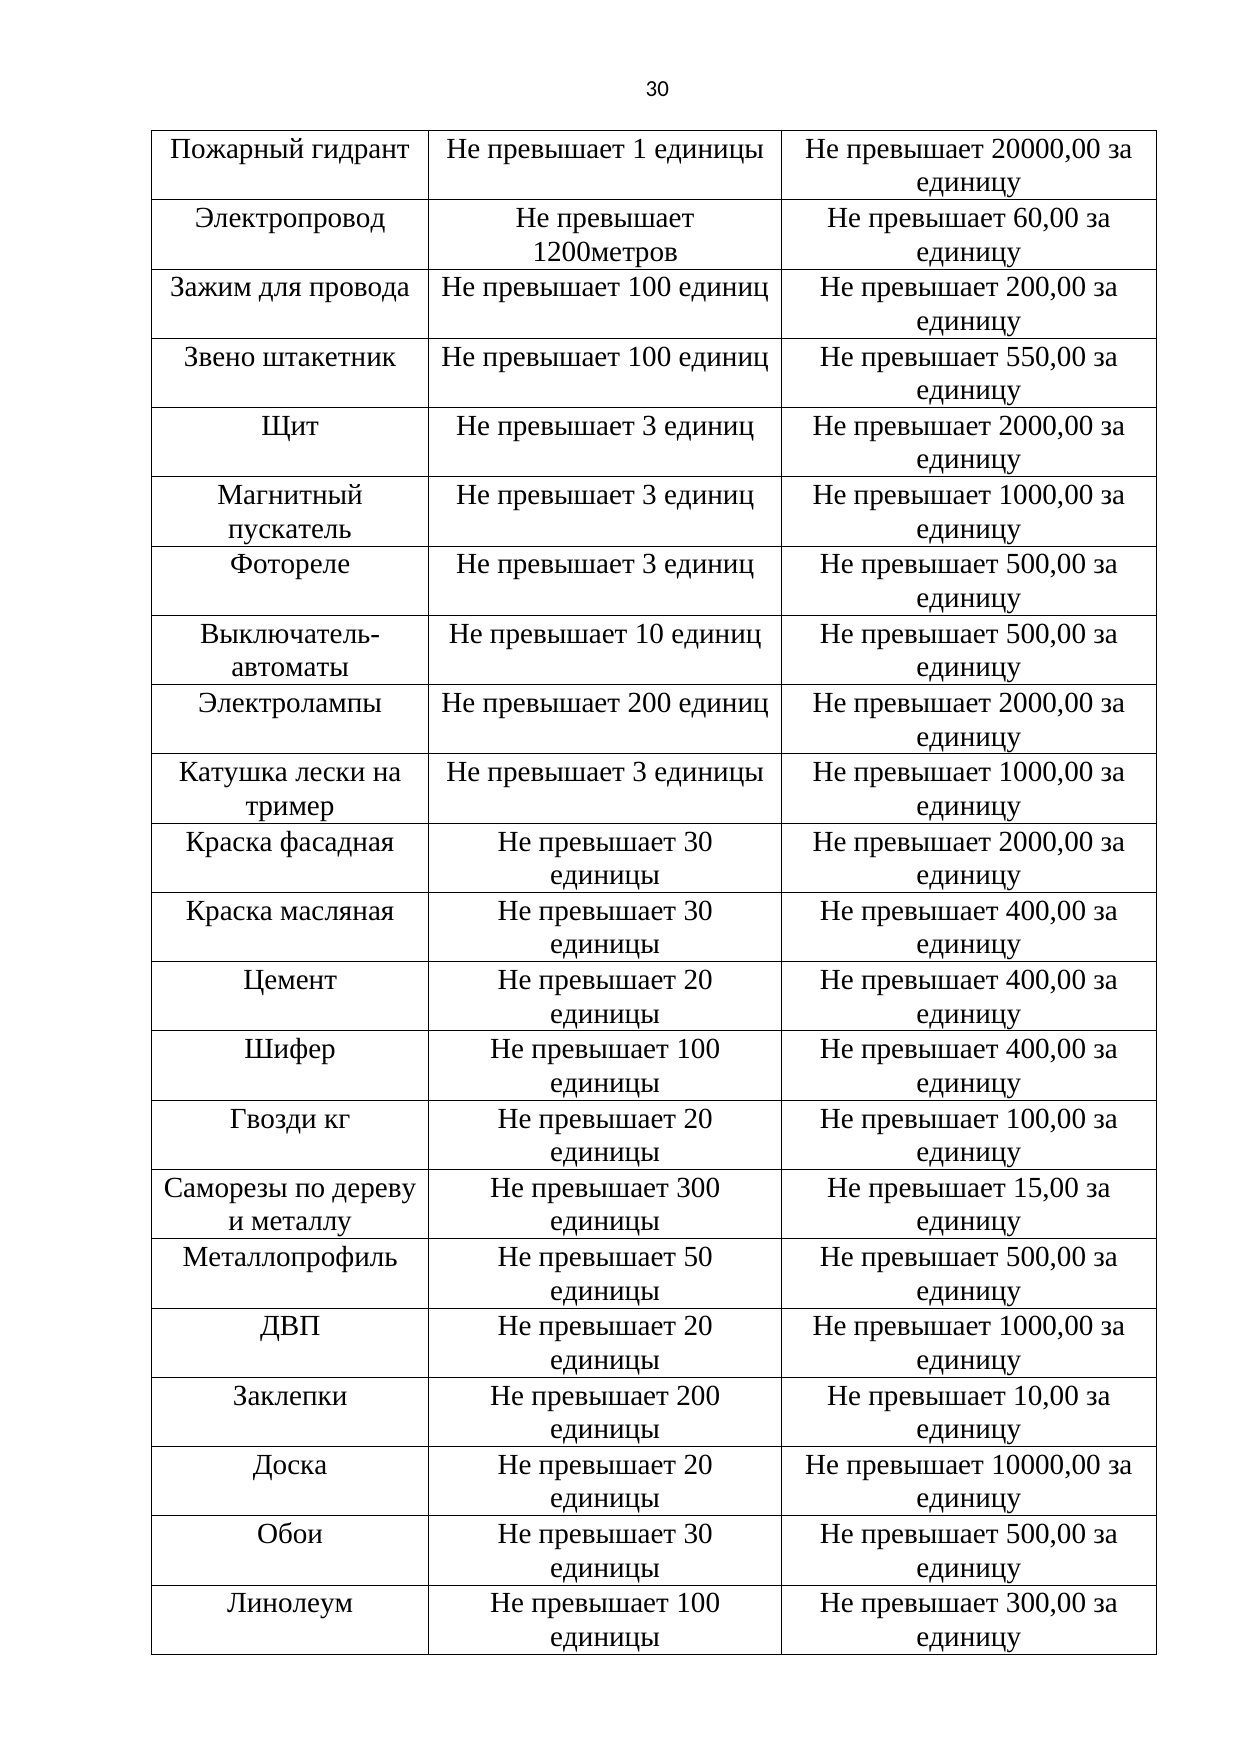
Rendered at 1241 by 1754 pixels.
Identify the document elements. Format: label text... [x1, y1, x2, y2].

table_cell Не превышает 500,00 за единицу [782, 1516, 1156, 1584]
table_cell Саморезы по дереву и металлу [152, 1170, 428, 1238]
table_cell Не превышает 200 единицы [429, 1378, 781, 1446]
table_cell Не превышает 200,00 за единицу [782, 270, 1156, 338]
table_cell Электролампы [152, 685, 428, 753]
table_cell Не превышает 3 единиц [429, 408, 781, 476]
table_cell Не превышает 3 единиц [429, 477, 781, 546]
table_cell Не превышает 100,00 за единицу [782, 1101, 1156, 1169]
table_cell Выключатель-автоматы [152, 616, 428, 684]
table_cell Не превышает 20 единицы [429, 1101, 781, 1169]
table_cell Гвозди кг [152, 1101, 428, 1169]
table_cell Металлопрофиль [152, 1239, 428, 1307]
table_cell Зажим для провода [152, 270, 428, 338]
table_cell Не превышает 20000,00 за единицу [782, 131, 1156, 199]
table_cell Не превышает 3 единицы [429, 754, 781, 823]
table_cell Не превышает 400,00 за единицу [782, 1031, 1156, 1100]
table_cell Заклепки [152, 1378, 428, 1446]
table_cell Не превышает 1 единицы [429, 131, 781, 199]
table_cell Не превышает 20 единицы [429, 962, 781, 1030]
table_cell Не превышает 20 единицы [429, 1447, 781, 1515]
table_cell Доска [152, 1447, 428, 1515]
table_cell Звено штакетник [152, 339, 428, 407]
table_cell Электропровод [152, 200, 428, 268]
table_cell Не превышает 10,00 за единицу [782, 1378, 1156, 1446]
table_cell Не превышает 550,00 за единицу [782, 339, 1156, 407]
table_cell ДВП [152, 1309, 428, 1377]
table_cell Краска масляная [152, 893, 428, 961]
table_cell Не превышает 30 единицы [429, 1516, 781, 1584]
table_cell Не превышает 15,00 за единицу [782, 1170, 1156, 1238]
table_cell Катушка лески на тример [152, 754, 428, 823]
table_cell Не превышает 1000,00 за единицу [782, 1309, 1156, 1377]
table_cell Не превышает 400,00 за единицу [782, 962, 1156, 1030]
table_cell Шифер [152, 1031, 428, 1100]
table_cell Не превышает 500,00 за единицу [782, 616, 1156, 684]
table_cell Не превышает 30 единицы [429, 893, 781, 961]
table_cell Не превышает 3 единиц [429, 547, 781, 615]
table_cell Не превышает 100 единиц [429, 270, 781, 338]
table_cell Пожарный гидрант [152, 131, 428, 199]
table_cell Не превышает 1000,00 за единицу [782, 754, 1156, 823]
table_cell Краска фасадная [152, 824, 428, 892]
table_cell Магнитный пускатель [152, 477, 428, 546]
table_cell Обои [152, 1516, 428, 1584]
table_cell Не превышает 500,00 за единицу [782, 1239, 1156, 1307]
table_cell Цемент [152, 962, 428, 1030]
table_cell Не превышает 10 единиц [429, 616, 781, 684]
table_cell Не превышает 20 единицы [429, 1309, 781, 1377]
table_cell Не превышает 100 единиц [429, 339, 781, 407]
table_cell Не превышает 300 единицы [429, 1170, 781, 1238]
table_cell Не превышает 100 единицы [429, 1586, 781, 1654]
table_cell Не превышает 10000,00 за единицу [782, 1447, 1156, 1515]
table_cell Не превышает 60,00 за единицу [782, 200, 1156, 268]
table_cell Не превышает 100 единицы [429, 1031, 781, 1100]
table_cell Щит [152, 408, 428, 476]
table_cell Не превышает 1000,00 за единицу [782, 477, 1156, 546]
table_cell Не превышает 50 единицы [429, 1239, 781, 1307]
table_cell Не превышает 30 единицы [429, 824, 781, 892]
table_cell Не превышает 400,00 за единицу [782, 893, 1156, 961]
table_cell Не превышает 1200метров [429, 200, 781, 268]
table_cell Не превышает 200 единиц [429, 685, 781, 753]
table_cell Не превышает 500,00 за единицу [782, 547, 1156, 615]
table_cell Не превышает 2000,00 за единицу [782, 824, 1156, 892]
table_cell Фотореле [152, 547, 428, 615]
table_cell Не превышает 2000,00 за единицу [782, 408, 1156, 476]
table_cell Не превышает 300,00 за единицу [782, 1586, 1156, 1654]
table_cell Не превышает 2000,00 за единицу [782, 685, 1156, 753]
table_cell Линолеум [152, 1586, 428, 1654]
